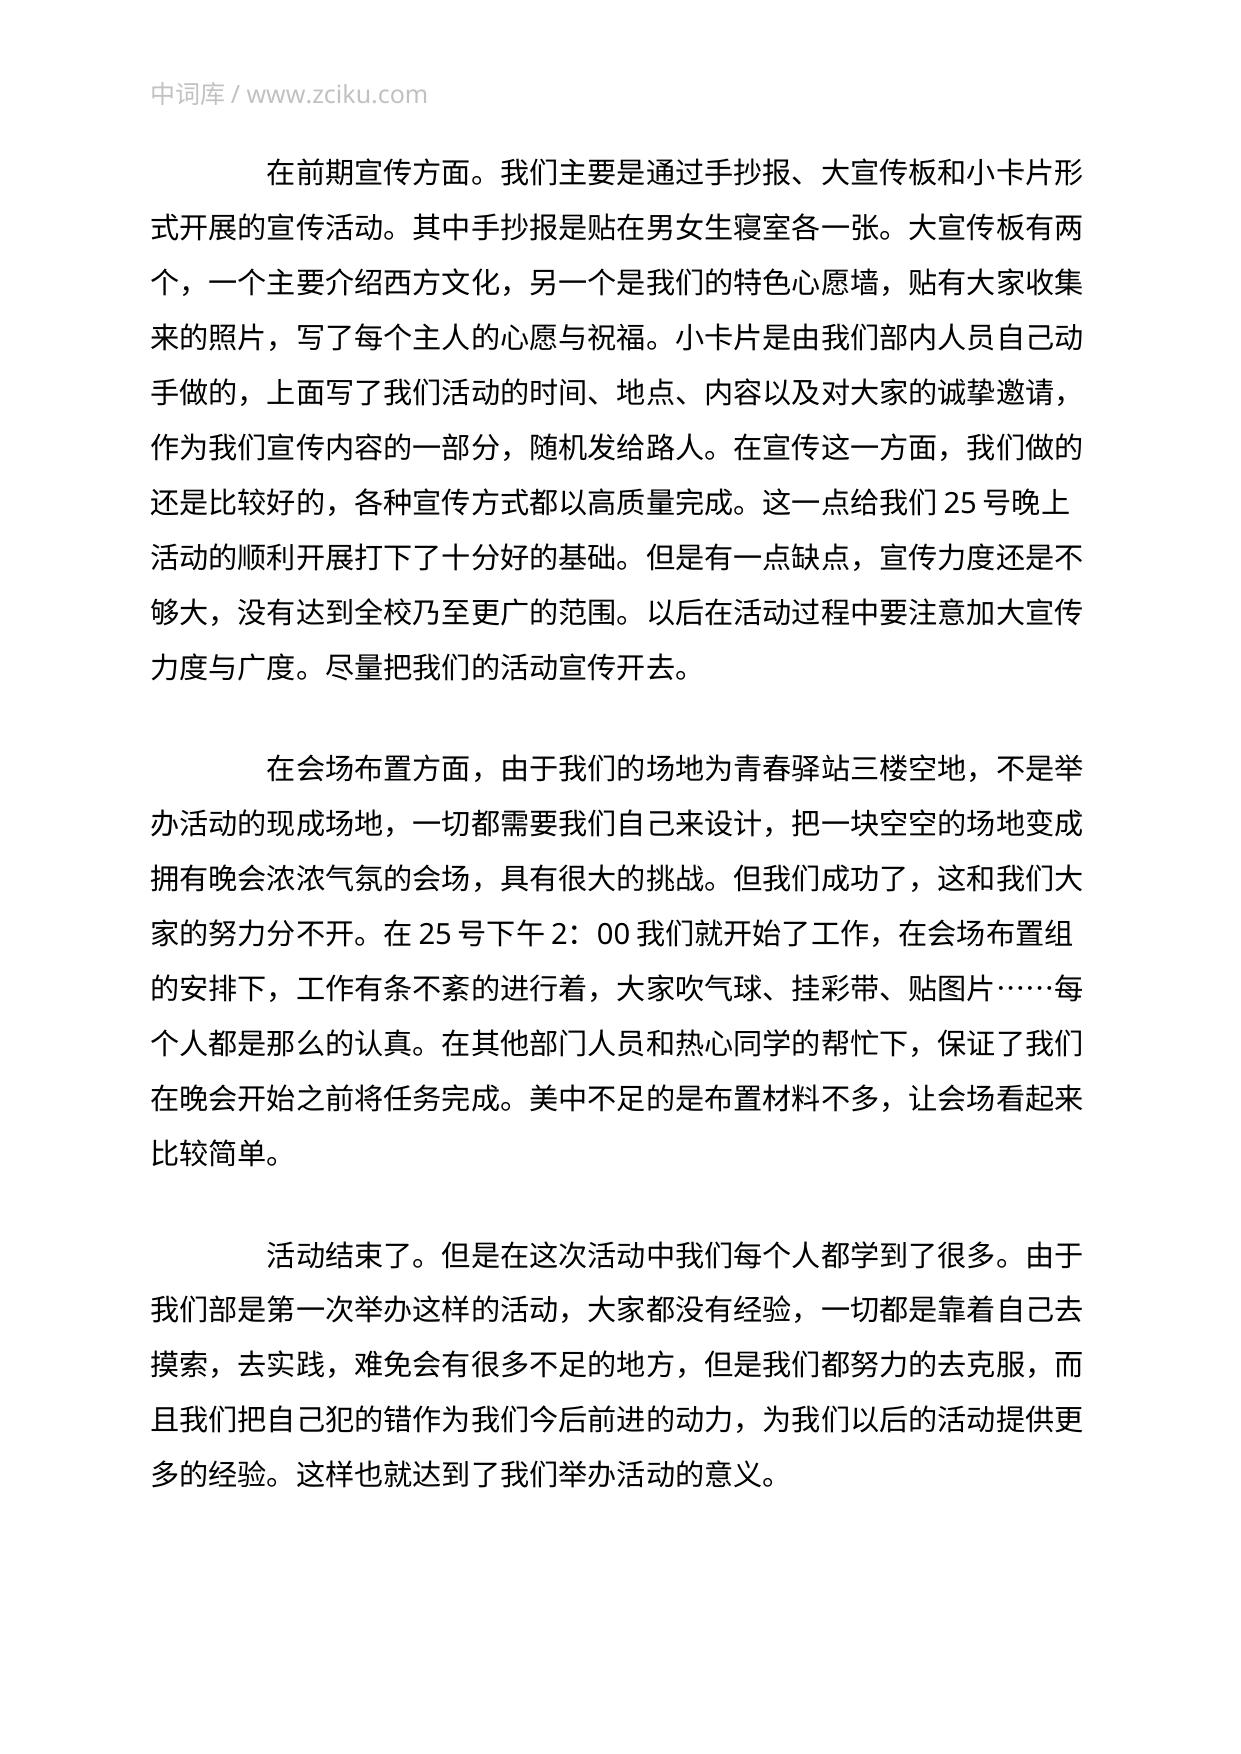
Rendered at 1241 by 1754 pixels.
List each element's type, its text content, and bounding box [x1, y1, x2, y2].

text 在前期宣传方面。我们主要是通过手抄报、大宣传板和小卡片形式开展的宣传活动。其中手抄报是贴在男女生寝室各一张。大宣传板有两个，一个主要介绍西方文化，另一个是我们的特色心愿墙，贴有大家收集来的照片，写了每个主人的心愿与祝福。小卡片是由我们部内人员自己动手做的，上面写了我们活动的时间、地点、内容以及对大家的诚挚邀请，作为我们宣传内容的一部分，随机发给路人。在宣传这一方面，我们做的还是比较好的，各种宣传方式都以高质量完成。这一点给我们25号晚上活动的顺利开展打下了十分好的基础。但是有一点缺点，宣传力度还是不够大，没有达到全校乃至更广的范围。以后在活动过程中要注意加大宣传力度与广度。尽量把我们的活动宣传开去。 [150, 150, 1090, 686]
text 在会场布置方面，由于我们的场地为青春驿站三楼空地，不是举办活动的现成场地，一切都需要我们自己来设计，把一块空空的场地变成拥有晚会浓浓气氛的会场，具有很大的挑战。但我们成功了，这和我们大家的努力分不开。在25号下午2：00我们就开始了工作，在会场布置组的安排下，工作有条不紊的进行着，大家吹气球、挂彩带、贴图片……每个人都是那么的认真。在其他部门人员和热心同学的帮忙下，保证了我们在晚会开始之前将任务完成。美中不足的是布置材料不多，让会场看起来比较简单。 [150, 746, 1090, 1173]
text 活动结束了。但是在这次活动中我们每个人都学到了很多。由于我们部是第一次举办这样的活动，大家都没有经验，一切都是靠着自己去摸索，去实践，难免会有很多不足的地方，但是我们都努力的去克服，而且我们把自己犯的错作为我们今后前进的动力，为我们以后的活动提供更多的经验。这样也就达到了我们举办活动的意义。 [150, 1232, 1090, 1494]
